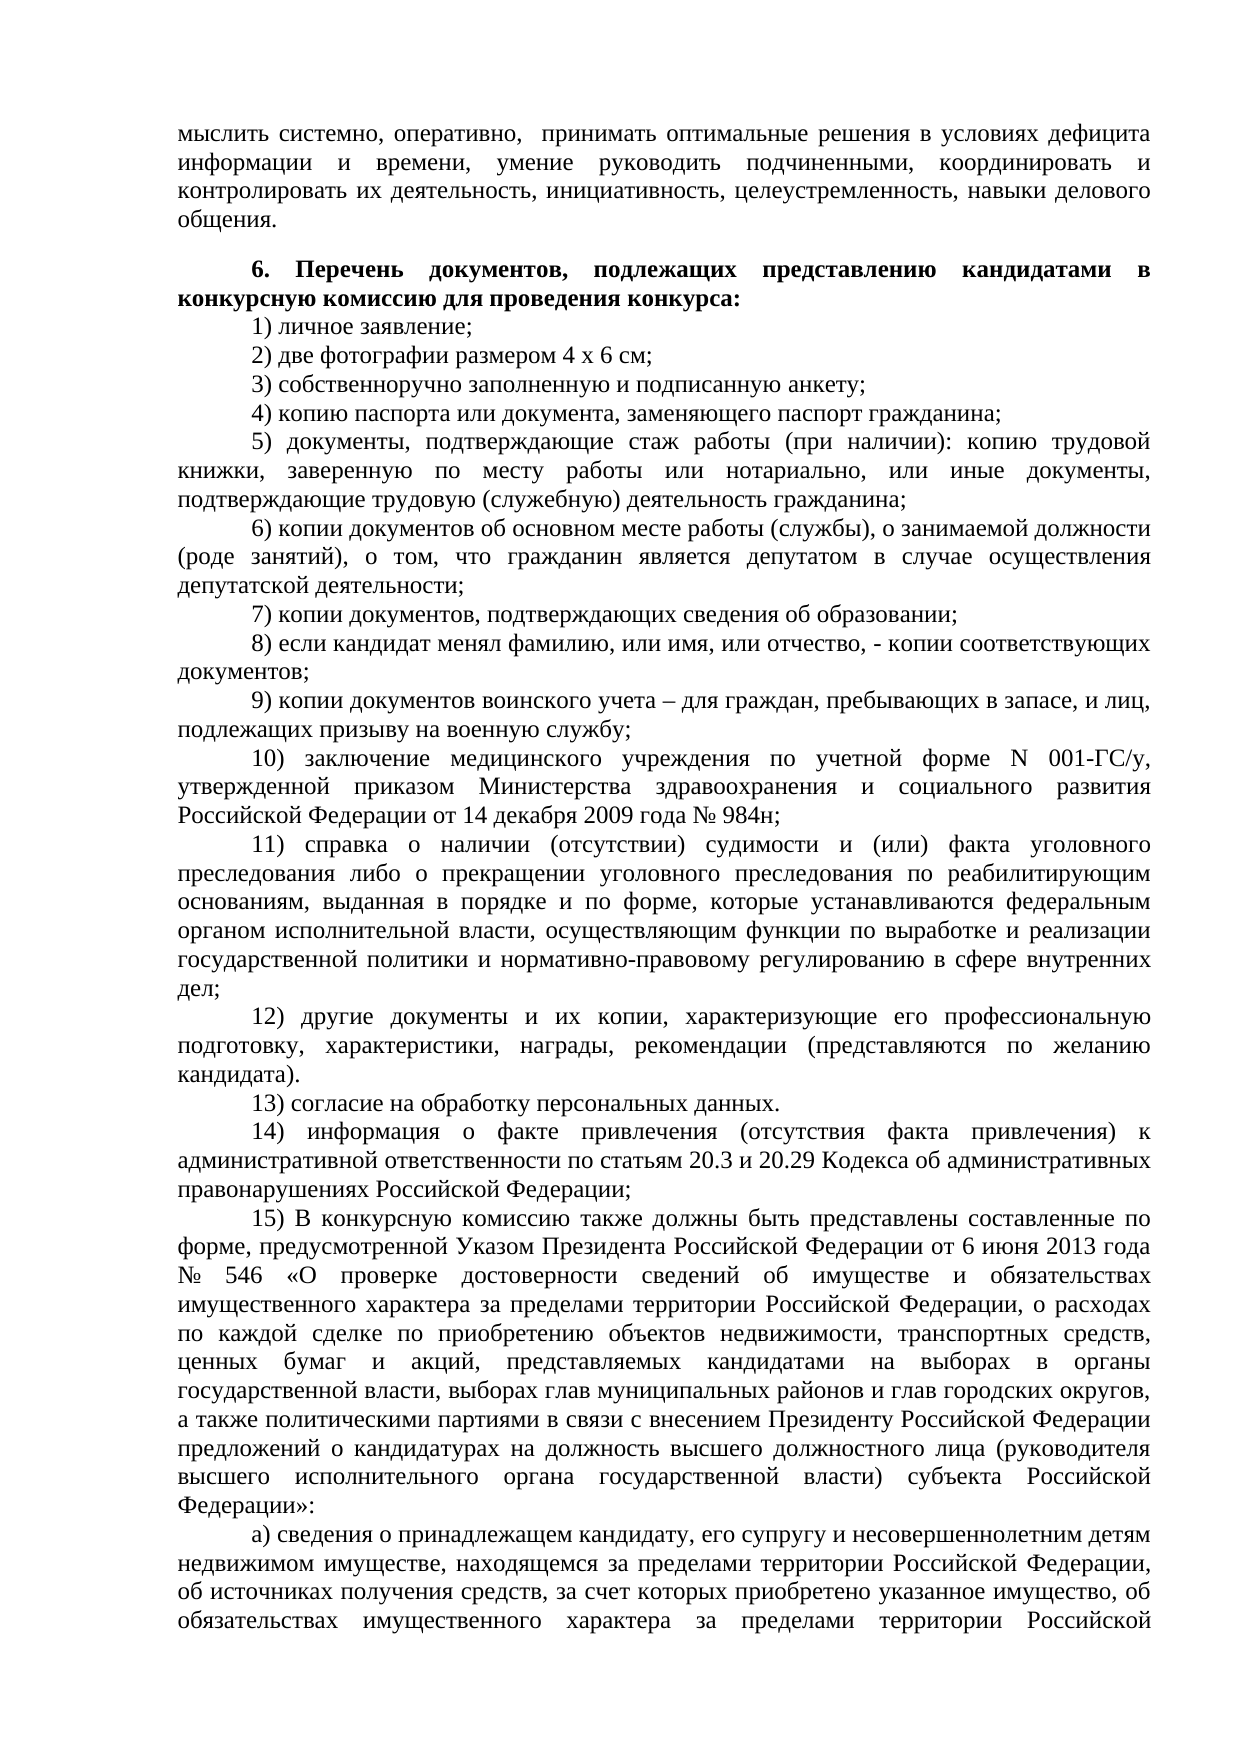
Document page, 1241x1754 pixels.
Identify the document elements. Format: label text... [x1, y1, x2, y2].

text 12) другие документы и их копии, характеризующие его профессиональную подготовку, характеристики, награды, рекомендации (представляются по желанию кандидата). [177, 1001, 1152, 1088]
text 11) справка о наличии (отсутствии) судимости и (или) факта уголовного преследования либо о прекращении уголовного преследования по реабилитирующим основаниям, выданная в порядке и по форме, которые устанавливаются федеральным органом исполнительной власти, осуществляющим функции по выработке и реализации государственной политики и нормативно-правовому регулированию в сфере внутренних дел; [177, 829, 1152, 1001]
text 7) копии документов, подтверждающих сведения об образовании; [177, 599, 1152, 628]
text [177, 1519, 1152, 1634]
text 1) личное заявление; [177, 311, 1152, 340]
text 8) если кандидат менял фамилию, или имя, или отчество, - копии соответствующих документов; [177, 628, 1152, 685]
text 14) информация о факте привлечения (отсутствия факта привлечения) к административной ответственности по статьям 20.3 и 20.29 Кодекса об административных правонарушениях Российской Федерации; [177, 1116, 1152, 1203]
text 6) копии документов об основном месте работы (службы), о занимаемой должности (роде занятий), о том, что гражданин является депутатом в случае осуществления депутатской деятельности; [177, 513, 1152, 599]
text 13) согласие на обработку персональных данных. [177, 1088, 1152, 1116]
text 5) документы, подтверждающие стаж работы (при наличии): копию трудовой книжки, заверенную по месту работы или нотариально, или иные документы, подтверждающие трудовую (служебную) деятельность гражданина; [177, 426, 1152, 513]
text 4) копию паспорта или документа, заменяющего паспорт гражданина; [177, 398, 1152, 426]
text 2) две фотографии размером 4 x 6 см; [177, 340, 1152, 369]
text 10) заключение медицинского учреждения по учетной форме N 001-ГС/у, утвержденной приказом Министерства здравоохранения и социального развития Российской Федерации от 14 декабря 2009 года № 984н; [177, 743, 1152, 829]
text 6. Перечень документов, подлежащих представлению кандидатами в конкурсную комиссию для проведения конкурса: [177, 254, 1152, 311]
text 9) копии документов воинского учета – для граждан, пребывающих в запасе, и лиц, подлежащих призыву на военную службу; [177, 685, 1152, 743]
text 15) В конкурсную комиссию также должны быть представлены составленные по форме, предусмотренной Указом Президента Российской Федерации от 6 июня 2013 года № 546 «О проверке достоверности сведений об имуществе и обязательствах имущественного характера за пределами территории Российской Федерации, о расходах по каждой сделке по приобретению объектов недвижимости, транспортных средств, ценных бумаг и акций, представляемых кандидатами на выборах в органы государственной власти, выборах глав муниципальных районов и глав городских округов, а также политическими партиями в связи с внесением Президенту Российской Федерации предложений о кандидатурах на должность высшего должностного лица (руководителя высшего исполнительного органа государственной власти) субъекта Российской Федерации»: [177, 1203, 1152, 1519]
text 3) собственноручно заполненную и подписанную анкету; [177, 369, 1152, 398]
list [177, 118, 1152, 233]
